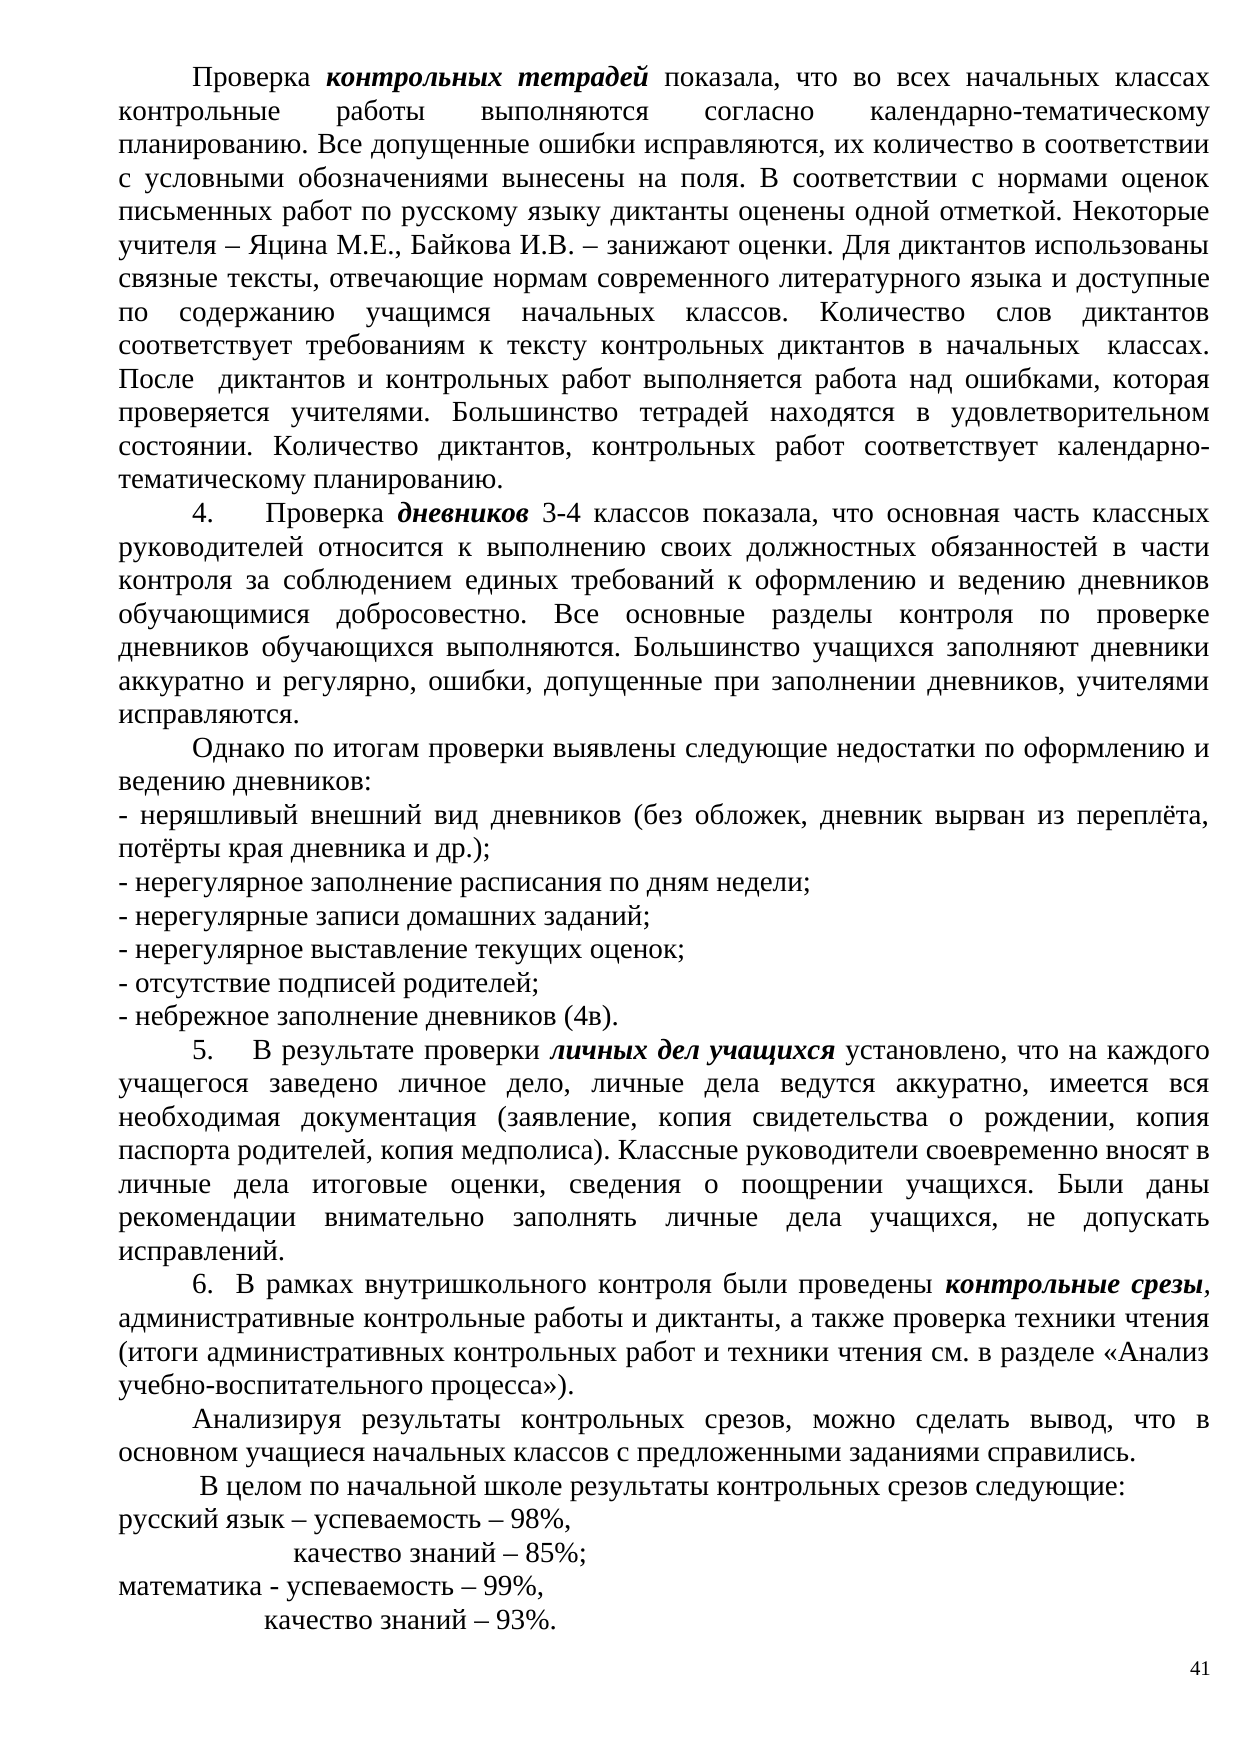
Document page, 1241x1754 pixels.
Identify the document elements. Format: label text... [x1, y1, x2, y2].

text В целом по начальной школе результаты контрольных срезов следующие: [118, 1468, 1211, 1501]
text 4. Проверка дневников 3-4 классов показала, что основная часть классных руководителей относится к выполнению своих должностных обязанностей в части контроля за соблюдением единых требований к оформлению и ведению дневников обучающимися добросовестно. Все основные разделы контроля по проверке дневников обучающихся выполняются. Большинство учащихся заполняют дневники аккуратно и регулярно, ошибки, допущенные при заполнении дневников, учителями исправляются. [118, 495, 1211, 730]
text - отсутствие подписей родителей; [118, 965, 1211, 998]
text - нерегулярное выставление текущих оценок; [118, 931, 1211, 965]
text качество знаний – 93%. [118, 1602, 1211, 1636]
text русский язык – успеваемость – 98%, [118, 1501, 1211, 1535]
text Однако по итогам проверки выявлены следующие недостатки по оформлению и ведению дневников: [118, 730, 1211, 797]
text 6. В рамках внутришкольного контроля были проведены контрольные срезы, административные контрольные работы и диктанты, а также проверка техники чтения (итоги административных контрольных работ и техники чтения см. в разделе «Анализ учебно-воспитательного процесса»). [118, 1267, 1211, 1401]
text - нерегулярное заполнение расписания по дням недели; [118, 864, 1211, 898]
text качество знаний – 85%; [118, 1535, 1211, 1568]
text - неряшливый внешний вид дневников (без обложек, дневник вырван из переплёта, потёрты края дневника и др.); [118, 797, 1211, 864]
text - небрежное заполнение дневников (4в). [118, 998, 1211, 1032]
text математика - успеваемость – 99%, [118, 1568, 1211, 1602]
text - нерегулярные записи домашних заданий; [118, 898, 1211, 931]
text Проверка контрольных тетрадей показала, что во всех начальных классах контрольные работы выполняются согласно календарно-тематическому планированию. Все допущенные ошибки исправляются, их количество в соответствии с условными обозначениями вынесены на поля. В соответствии с нормами оценок письменных работ по русскому языку диктанты оценены одной отметкой. Некоторые учителя – Яцина М.Е., Байкова И.В. – занижают оценки. Для диктантов использованы связные тексты, отвечающие нормам современного литературного языка и доступные по содержанию учащимся начальных классов. Количество слов диктантов соответствует требованиям к тексту контрольных диктантов в начальных классах. После диктантов и контрольных работ выполняется работа над ошибками, которая проверяется учителями. Большинство тетрадей находятся в удовлетворительном состоянии. Количество диктантов, контрольных работ соответствует календарно-тематическому планированию. [118, 59, 1211, 495]
text Анализируя результаты контрольных срезов, можно сделать вывод, что в основном учащиеся начальных классов с предложенными заданиями справились. [118, 1401, 1211, 1468]
text 5. В результате проверки личных дел учащихся установлено, что на каждого учащегося заведено личное дело, личные дела ведутся аккуратно, имеется вся необходимая документация (заявление, копия свидетельства о рождении, копия паспорта родителей, копия медполиса). Классные руководители своевременно вносят в личные дела итоговые оценки, сведения о поощрении учащихся. Были даны рекомендации внимательно заполнять личные дела учащихся, не допускать исправлений. [118, 1032, 1211, 1267]
